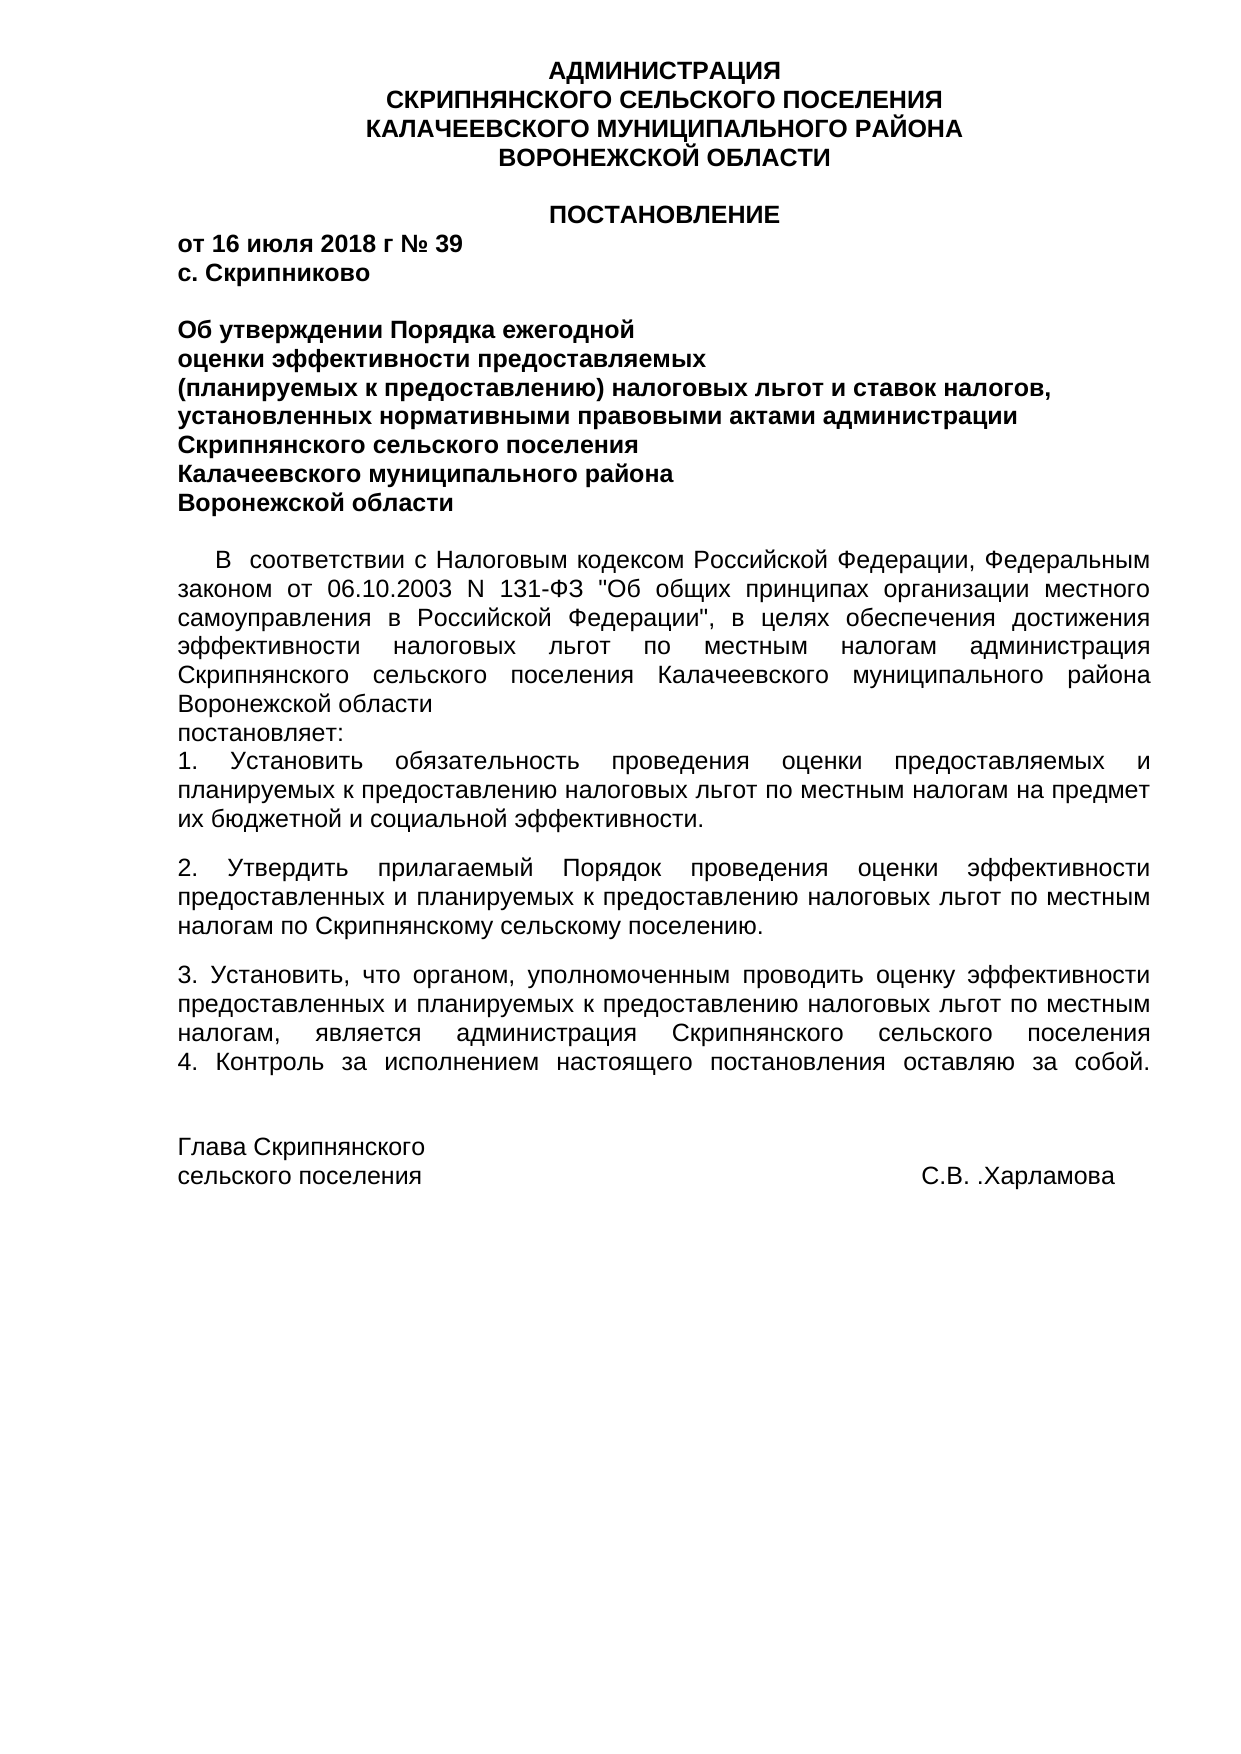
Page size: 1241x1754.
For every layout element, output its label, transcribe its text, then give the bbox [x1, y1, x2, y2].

text В соответствии с Налоговым кодексом Российской Федерации, Федеральным законом от 06.10.2003 N 131-ФЗ "Об общих принципах организации местного самоуправления в Российской Федерации", в целях обеспечения достижения эффективности налоговых льгот по местным налогам администрация Скрипнянского сельского поселения Калачеевского муниципального района Воронежской области [177, 545, 1152, 717]
text Глава Скрипнянского [177, 1132, 1152, 1161]
text 3. Установить, что органом, уполномоченным проводить оценку эффективности предоставленных и планируемых к предоставлению налоговых льгот по местным налогам, является администрация Скрипнянского сельского поселения 4. Контроль за исполнением настоящего постановления оставляю за собой. [177, 960, 1152, 1103]
text ВОРОНЕЖСКОЙ ОБЛАСТИ [177, 142, 1152, 171]
text Калачеевского муниципального района [177, 459, 1152, 487]
text с. Скрипниково [177, 257, 1152, 286]
text АДМИНИСТРАЦИЯ [177, 56, 1152, 85]
text СКРИПНЯНСКОГО СЕЛЬСКОГО ПОСЕЛЕНИЯ [177, 85, 1152, 114]
text Воронежской области [177, 487, 1152, 516]
text 2. Утвердить прилагаемый Порядок проведения оценки эффективности предоставленных и планируемых к предоставлению налоговых льгот по местным налогам по Скрипнянскому сельскому поселению. [177, 853, 1152, 939]
text Скрипнянского сельского поселения [177, 430, 1152, 459]
text от 16 июля 2018 г № 39 [177, 229, 1152, 257]
text постановляет: 1. Установить обязательность проведения оценки предоставляемых и планируемых к предоставлению налоговых льгот по местным налогам на предмет их бюджетной и социальной эффективности. [177, 717, 1152, 832]
text Об утверждении Порядка ежегодной [177, 315, 1152, 344]
text оценки эффективности предоставляемых [177, 344, 1152, 372]
text (планируемых к предоставлению) налоговых льгот и ставок налогов, установленных нормативными правовыми актами администрации [177, 372, 1152, 430]
text ПОСТАНОВЛЕНИЕ [177, 200, 1152, 229]
text КАЛАЧЕЕВСКОГО МУНИЦИПАЛЬНОГО РАЙОНА [177, 114, 1152, 142]
text сельского поселения С.В. .Харламова [177, 1161, 1152, 1190]
